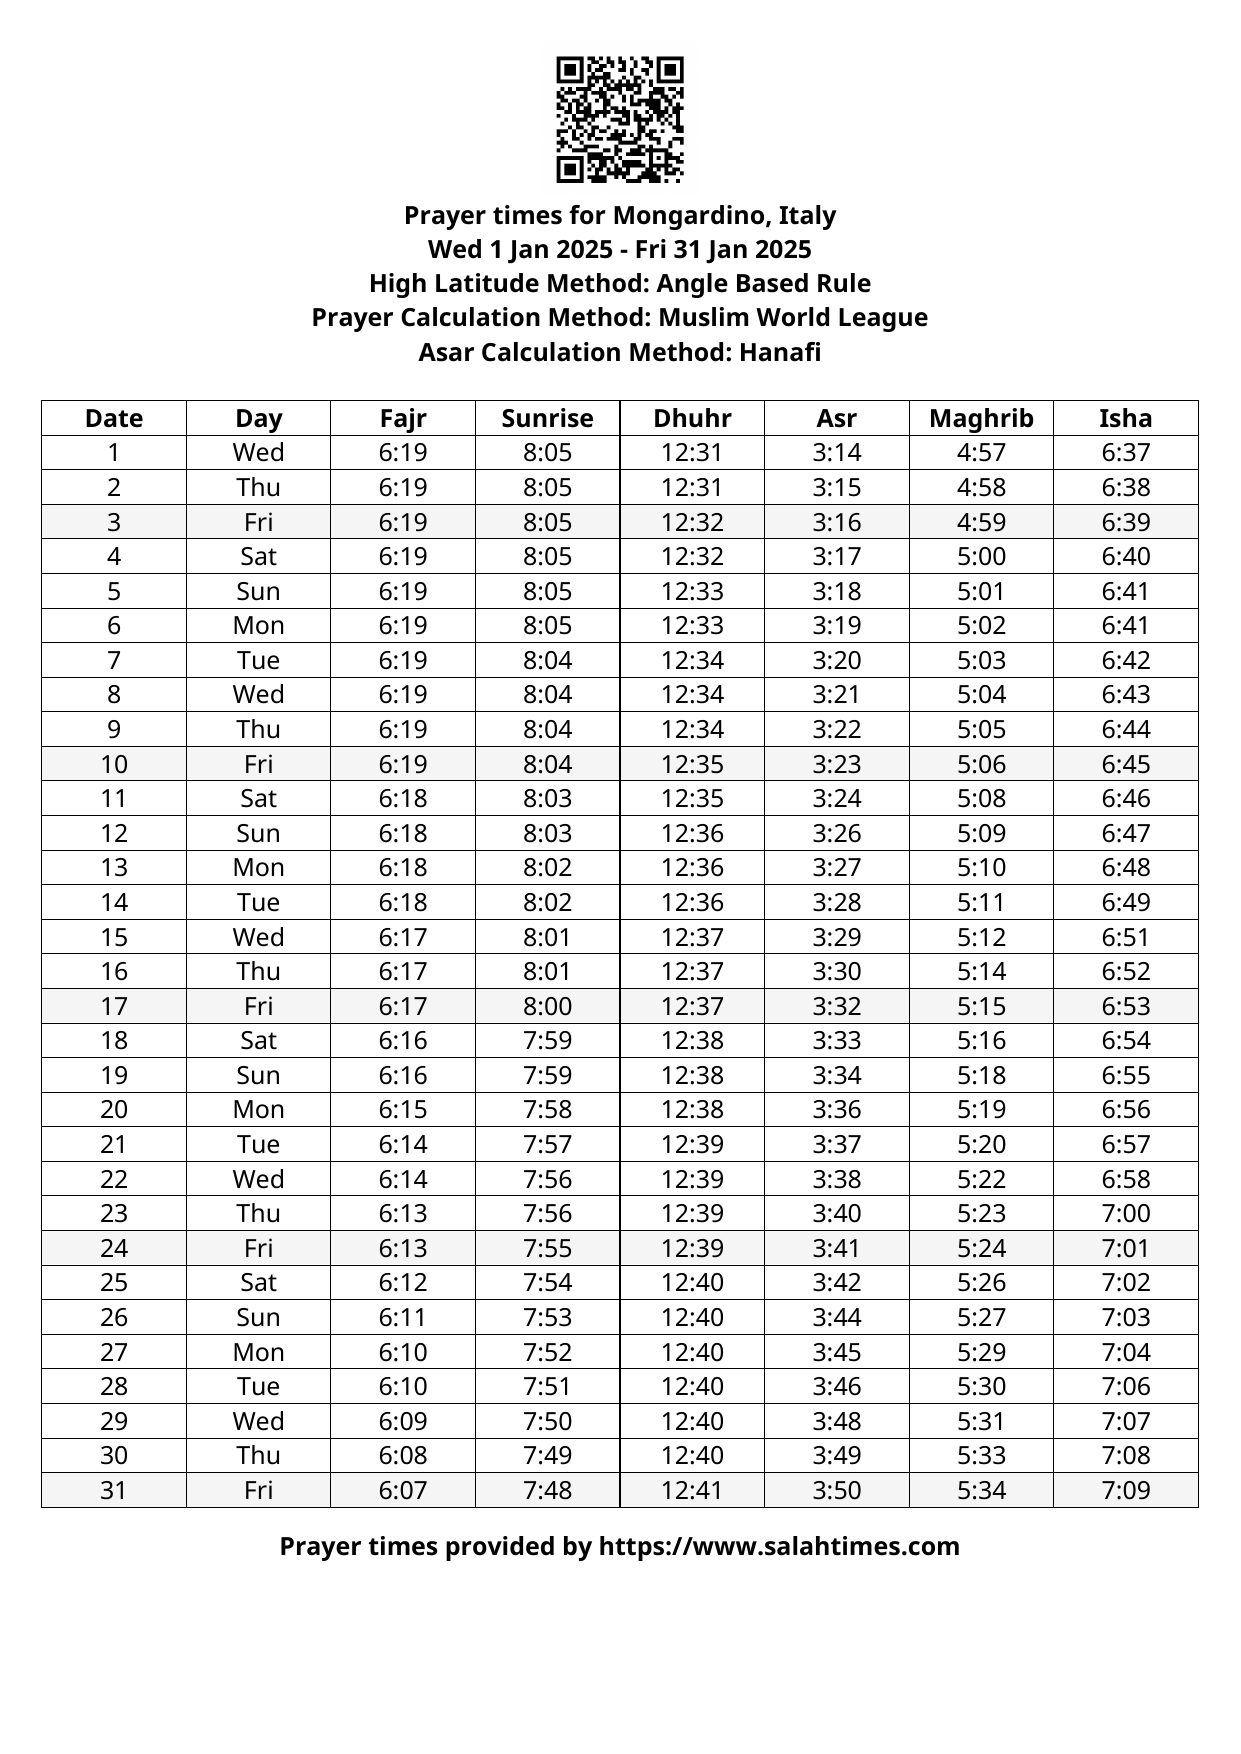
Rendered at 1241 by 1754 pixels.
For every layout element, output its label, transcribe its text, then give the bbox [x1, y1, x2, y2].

table_cell 5:27 [910, 1300, 1053, 1334]
table_header Isha [1054, 401, 1198, 434]
table_cell 8:03 [476, 781, 619, 815]
table_cell Wed [187, 1162, 330, 1195]
table_cell 6:14 [331, 1162, 475, 1195]
table_cell 7:49 [476, 1439, 619, 1472]
table_cell 7:09 [1054, 1473, 1198, 1507]
table_cell 6:37 [1054, 436, 1198, 469]
table_cell Mon [187, 1093, 330, 1126]
table_cell Fri [187, 747, 330, 780]
table_cell 5:31 [910, 1404, 1053, 1437]
table_header Fajr [331, 401, 475, 434]
table_cell 3:48 [765, 1404, 909, 1437]
table_cell Fri [187, 1473, 330, 1507]
table_cell 6:45 [1054, 747, 1198, 780]
table_cell Fri [187, 505, 330, 538]
table_cell 8:04 [476, 712, 619, 746]
table_cell 6:43 [1054, 678, 1198, 711]
table_cell 8 [42, 678, 186, 711]
table_cell 6:42 [1054, 643, 1198, 677]
table_cell 8:03 [476, 816, 619, 849]
table_cell 26 [42, 1300, 186, 1334]
table_cell 5:12 [910, 920, 1053, 953]
table_cell Sat [187, 1024, 330, 1057]
table_cell 5:09 [910, 816, 1053, 849]
table_cell 6:41 [1054, 574, 1198, 607]
table_cell 3:37 [765, 1127, 909, 1161]
table_cell 6:13 [331, 1231, 475, 1264]
table_cell 6:53 [1054, 989, 1198, 1022]
table_header Day [187, 401, 330, 434]
table_cell 10 [42, 747, 186, 780]
table_cell 8:04 [476, 643, 619, 677]
table_cell 11 [42, 781, 186, 815]
table_cell Tue [187, 885, 330, 919]
text Prayer times provided by https://www.salahtimes.com [42, 1528, 1198, 1563]
table_cell 7:57 [476, 1127, 619, 1161]
table_cell 7:56 [476, 1162, 619, 1195]
table_cell 6:18 [331, 851, 475, 884]
table_cell 12:40 [621, 1404, 764, 1437]
table_cell 6 [42, 609, 186, 642]
table_cell 3:15 [765, 470, 909, 504]
table_cell 12:35 [621, 781, 764, 815]
table_cell 3:41 [765, 1231, 909, 1264]
table_cell 6:15 [331, 1093, 475, 1126]
table_cell Mon [187, 1335, 330, 1368]
table_cell 3:38 [765, 1162, 909, 1195]
table_cell 3:46 [765, 1369, 909, 1403]
table_cell 7:01 [1054, 1231, 1198, 1264]
table_header Maghrib [910, 401, 1053, 434]
table_cell 12:41 [621, 1473, 764, 1507]
table_cell 3:19 [765, 609, 909, 642]
table_cell 12:39 [621, 1231, 764, 1264]
table_cell 4:58 [910, 470, 1053, 504]
table_cell 6:38 [1054, 470, 1198, 504]
table_cell 5:14 [910, 954, 1053, 988]
table_cell 7:50 [476, 1404, 619, 1437]
table_cell 8:01 [476, 920, 619, 953]
table_cell 12:31 [621, 436, 764, 469]
table_cell 12:33 [621, 574, 764, 607]
table_cell 27 [42, 1335, 186, 1368]
table_cell 6:12 [331, 1266, 475, 1299]
table_cell 6:18 [331, 816, 475, 849]
table_cell 3:49 [765, 1439, 909, 1472]
table_cell 6:52 [1054, 954, 1198, 988]
table_cell 4 [42, 539, 186, 573]
table_cell 12:36 [621, 885, 764, 919]
table_cell 3:14 [765, 436, 909, 469]
table_cell 3 [42, 505, 186, 538]
table_cell 3:28 [765, 885, 909, 919]
picture [542, 41, 699, 198]
table_cell 6:41 [1054, 609, 1198, 642]
table_cell 5:20 [910, 1127, 1053, 1161]
table_cell 12:37 [621, 954, 764, 988]
table_cell 6:44 [1054, 712, 1198, 746]
table_cell 5:11 [910, 885, 1053, 919]
table_cell 6:09 [331, 1404, 475, 1437]
table_cell 3:36 [765, 1093, 909, 1126]
table_cell 12:40 [621, 1439, 764, 1472]
table_cell 3:29 [765, 920, 909, 953]
table_cell 5:30 [910, 1369, 1053, 1403]
table_cell 12:31 [621, 470, 764, 504]
table_cell Sun [187, 1300, 330, 1334]
table_cell 3:26 [765, 816, 909, 849]
table_cell 6:18 [331, 885, 475, 919]
table_cell 3:34 [765, 1058, 909, 1092]
text Prayer times for Mongardino, Italy [42, 198, 1198, 232]
table_cell Fri [187, 989, 330, 1022]
table_cell 3:18 [765, 574, 909, 607]
table_cell 4:57 [910, 436, 1053, 469]
table_cell Thu [187, 1196, 330, 1230]
table_cell 5:19 [910, 1093, 1053, 1126]
table_cell 7:06 [1054, 1369, 1198, 1403]
table_cell 3:33 [765, 1024, 909, 1057]
table_cell 12:32 [621, 505, 764, 538]
table_cell 8:05 [476, 505, 619, 538]
table_cell 5:04 [910, 678, 1053, 711]
table_cell 8:04 [476, 747, 619, 780]
table_cell 6:56 [1054, 1093, 1198, 1126]
table_cell 6:18 [331, 781, 475, 815]
table_cell Tue [187, 1127, 330, 1161]
table_cell 12:40 [621, 1369, 764, 1403]
table_cell 12:32 [621, 539, 764, 573]
table_cell 6:51 [1054, 920, 1198, 953]
table_cell Fri [187, 1231, 330, 1264]
text Prayer Calculation Method: Muslim World League [42, 300, 1198, 334]
text Wed 1 Jan 2025 - Fri 31 Jan 2025 [42, 232, 1198, 266]
table_cell Wed [187, 436, 330, 469]
table_cell 6:17 [331, 954, 475, 988]
table_cell 6:49 [1054, 885, 1198, 919]
table_cell 6:19 [331, 643, 475, 677]
table_cell 12:36 [621, 816, 764, 849]
table_cell 5:22 [910, 1162, 1053, 1195]
table_cell 20 [42, 1093, 186, 1126]
table_cell 3:22 [765, 712, 909, 746]
table_cell Thu [187, 954, 330, 988]
table_cell 12:35 [621, 747, 764, 780]
table_cell Tue [187, 1369, 330, 1403]
table_cell Sun [187, 816, 330, 849]
table_cell 6:54 [1054, 1024, 1198, 1057]
table_cell 6:48 [1054, 851, 1198, 884]
table_cell 21 [42, 1127, 186, 1161]
table_cell 6:40 [1054, 539, 1198, 573]
table_header Date [42, 401, 186, 434]
table_cell 6:19 [331, 678, 475, 711]
table_cell 3:24 [765, 781, 909, 815]
table_cell 5:05 [910, 712, 1053, 746]
table_cell 3:16 [765, 505, 909, 538]
table_cell Mon [187, 851, 330, 884]
table_cell 6:19 [331, 505, 475, 538]
table_cell 7:48 [476, 1473, 619, 1507]
table_cell 24 [42, 1231, 186, 1264]
table_cell 12:40 [621, 1300, 764, 1334]
table_cell 6:19 [331, 609, 475, 642]
table_cell 3:44 [765, 1300, 909, 1334]
table_cell 5:29 [910, 1335, 1053, 1368]
table_cell 3:30 [765, 954, 909, 988]
table_cell 1 [42, 436, 186, 469]
table_cell 6:16 [331, 1058, 475, 1092]
table_cell Thu [187, 712, 330, 746]
table_cell 8:05 [476, 436, 619, 469]
table_cell 7:02 [1054, 1266, 1198, 1299]
table_cell 6:19 [331, 539, 475, 573]
table_cell 8:05 [476, 470, 619, 504]
table_cell 6:19 [331, 712, 475, 746]
table_cell 29 [42, 1404, 186, 1437]
table_cell Thu [187, 1439, 330, 1472]
table_cell 7:59 [476, 1058, 619, 1092]
table_cell 5:34 [910, 1473, 1053, 1507]
table_cell Wed [187, 920, 330, 953]
table_cell 3:21 [765, 678, 909, 711]
table_cell Sat [187, 539, 330, 573]
table_cell 6:55 [1054, 1058, 1198, 1092]
text High Latitude Method: Angle Based Rule [42, 266, 1198, 300]
table_cell 12:37 [621, 920, 764, 953]
table_cell 5:06 [910, 747, 1053, 780]
table_cell 31 [42, 1473, 186, 1507]
table_cell 3:17 [765, 539, 909, 573]
table_header Sunrise [476, 401, 619, 434]
table_cell 8:01 [476, 954, 619, 988]
table_cell 6:10 [331, 1335, 475, 1368]
table_cell Sun [187, 1058, 330, 1092]
table_cell 5:01 [910, 574, 1053, 607]
table_cell 14 [42, 885, 186, 919]
table_cell 7:07 [1054, 1404, 1198, 1437]
table_cell 8:02 [476, 885, 619, 919]
table_cell Sat [187, 1266, 330, 1299]
table_cell 12:34 [621, 712, 764, 746]
table_cell 7:55 [476, 1231, 619, 1264]
table_cell 3:45 [765, 1335, 909, 1368]
table_cell Wed [187, 678, 330, 711]
table_cell 2 [42, 470, 186, 504]
table_cell 9 [42, 712, 186, 746]
table_cell 8:05 [476, 574, 619, 607]
table_cell 8:04 [476, 678, 619, 711]
table_cell 12:38 [621, 1024, 764, 1057]
table_cell 3:50 [765, 1473, 909, 1507]
table_cell 13 [42, 851, 186, 884]
table_cell 6:13 [331, 1196, 475, 1230]
table_cell Sun [187, 574, 330, 607]
table_cell 5:16 [910, 1024, 1053, 1057]
table_cell 6:58 [1054, 1162, 1198, 1195]
table_cell 23 [42, 1196, 186, 1230]
table_cell 7:58 [476, 1093, 619, 1126]
table_cell 30 [42, 1439, 186, 1472]
table_cell 3:27 [765, 851, 909, 884]
table_header Asr [765, 401, 909, 434]
table_cell 12:37 [621, 989, 764, 1022]
table_cell 6:10 [331, 1369, 475, 1403]
table_cell 18 [42, 1024, 186, 1057]
table_cell 6:19 [331, 470, 475, 504]
table_cell 5:08 [910, 781, 1053, 815]
table_cell 3:40 [765, 1196, 909, 1230]
table_cell 6:19 [331, 747, 475, 780]
table_cell 6:19 [331, 574, 475, 607]
table_cell 8:00 [476, 989, 619, 1022]
table_cell 16 [42, 954, 186, 988]
table_cell 6:17 [331, 920, 475, 953]
table_cell Thu [187, 470, 330, 504]
table_cell 5:03 [910, 643, 1053, 677]
table_cell 12:34 [621, 678, 764, 711]
table_cell 5:24 [910, 1231, 1053, 1264]
table_cell 6:47 [1054, 816, 1198, 849]
table_cell 12:40 [621, 1266, 764, 1299]
table_cell 7:52 [476, 1335, 619, 1368]
table_cell 28 [42, 1369, 186, 1403]
table_cell Mon [187, 609, 330, 642]
table_cell 6:17 [331, 989, 475, 1022]
table_cell 7:53 [476, 1300, 619, 1334]
table_header Dhuhr [621, 401, 764, 434]
table_cell 3:23 [765, 747, 909, 780]
table_cell 7:03 [1054, 1300, 1198, 1334]
table_cell 8:05 [476, 609, 619, 642]
table_cell Tue [187, 643, 330, 677]
table_cell 19 [42, 1058, 186, 1092]
table_cell 12:39 [621, 1127, 764, 1161]
table_cell 5:23 [910, 1196, 1053, 1230]
table_cell 6:11 [331, 1300, 475, 1334]
table_cell 7:51 [476, 1369, 619, 1403]
table_cell 3:42 [765, 1266, 909, 1299]
table_cell 7:54 [476, 1266, 619, 1299]
table_cell Wed [187, 1404, 330, 1437]
table_cell 7:04 [1054, 1335, 1198, 1368]
table_cell 5:00 [910, 539, 1053, 573]
table_cell 6:14 [331, 1127, 475, 1161]
table_cell 12:38 [621, 1093, 764, 1126]
table_cell 5 [42, 574, 186, 607]
table_cell 6:39 [1054, 505, 1198, 538]
table_cell 5:02 [910, 609, 1053, 642]
table_cell 6:16 [331, 1024, 475, 1057]
table_cell 6:57 [1054, 1127, 1198, 1161]
table_cell 8:05 [476, 539, 619, 573]
table_cell 5:18 [910, 1058, 1053, 1092]
table_cell 12:39 [621, 1196, 764, 1230]
table_cell 15 [42, 920, 186, 953]
text Asar Calculation Method: Hanafi [42, 334, 1198, 368]
table_cell 17 [42, 989, 186, 1022]
table_cell 7 [42, 643, 186, 677]
table_cell 12:40 [621, 1335, 764, 1368]
table_cell 12:36 [621, 851, 764, 884]
table_cell 22 [42, 1162, 186, 1195]
table_cell 25 [42, 1266, 186, 1299]
table_cell 7:59 [476, 1024, 619, 1057]
table_cell 12:33 [621, 609, 764, 642]
table_cell 6:19 [331, 436, 475, 469]
table_cell 7:00 [1054, 1196, 1198, 1230]
table_cell 4:59 [910, 505, 1053, 538]
table_cell 6:46 [1054, 781, 1198, 815]
table_cell 5:26 [910, 1266, 1053, 1299]
table_cell 7:08 [1054, 1439, 1198, 1472]
table_cell 12:34 [621, 643, 764, 677]
table_cell 6:07 [331, 1473, 475, 1507]
table_cell 5:15 [910, 989, 1053, 1022]
table_cell 12 [42, 816, 186, 849]
table_cell 12:38 [621, 1058, 764, 1092]
table_cell 5:10 [910, 851, 1053, 884]
table_cell 8:02 [476, 851, 619, 884]
table_cell 7:56 [476, 1196, 619, 1230]
table_cell 3:32 [765, 989, 909, 1022]
table_cell 12:39 [621, 1162, 764, 1195]
table_cell Sat [187, 781, 330, 815]
table_cell 5:33 [910, 1439, 1053, 1472]
table_cell 6:08 [331, 1439, 475, 1472]
table_cell 3:20 [765, 643, 909, 677]
